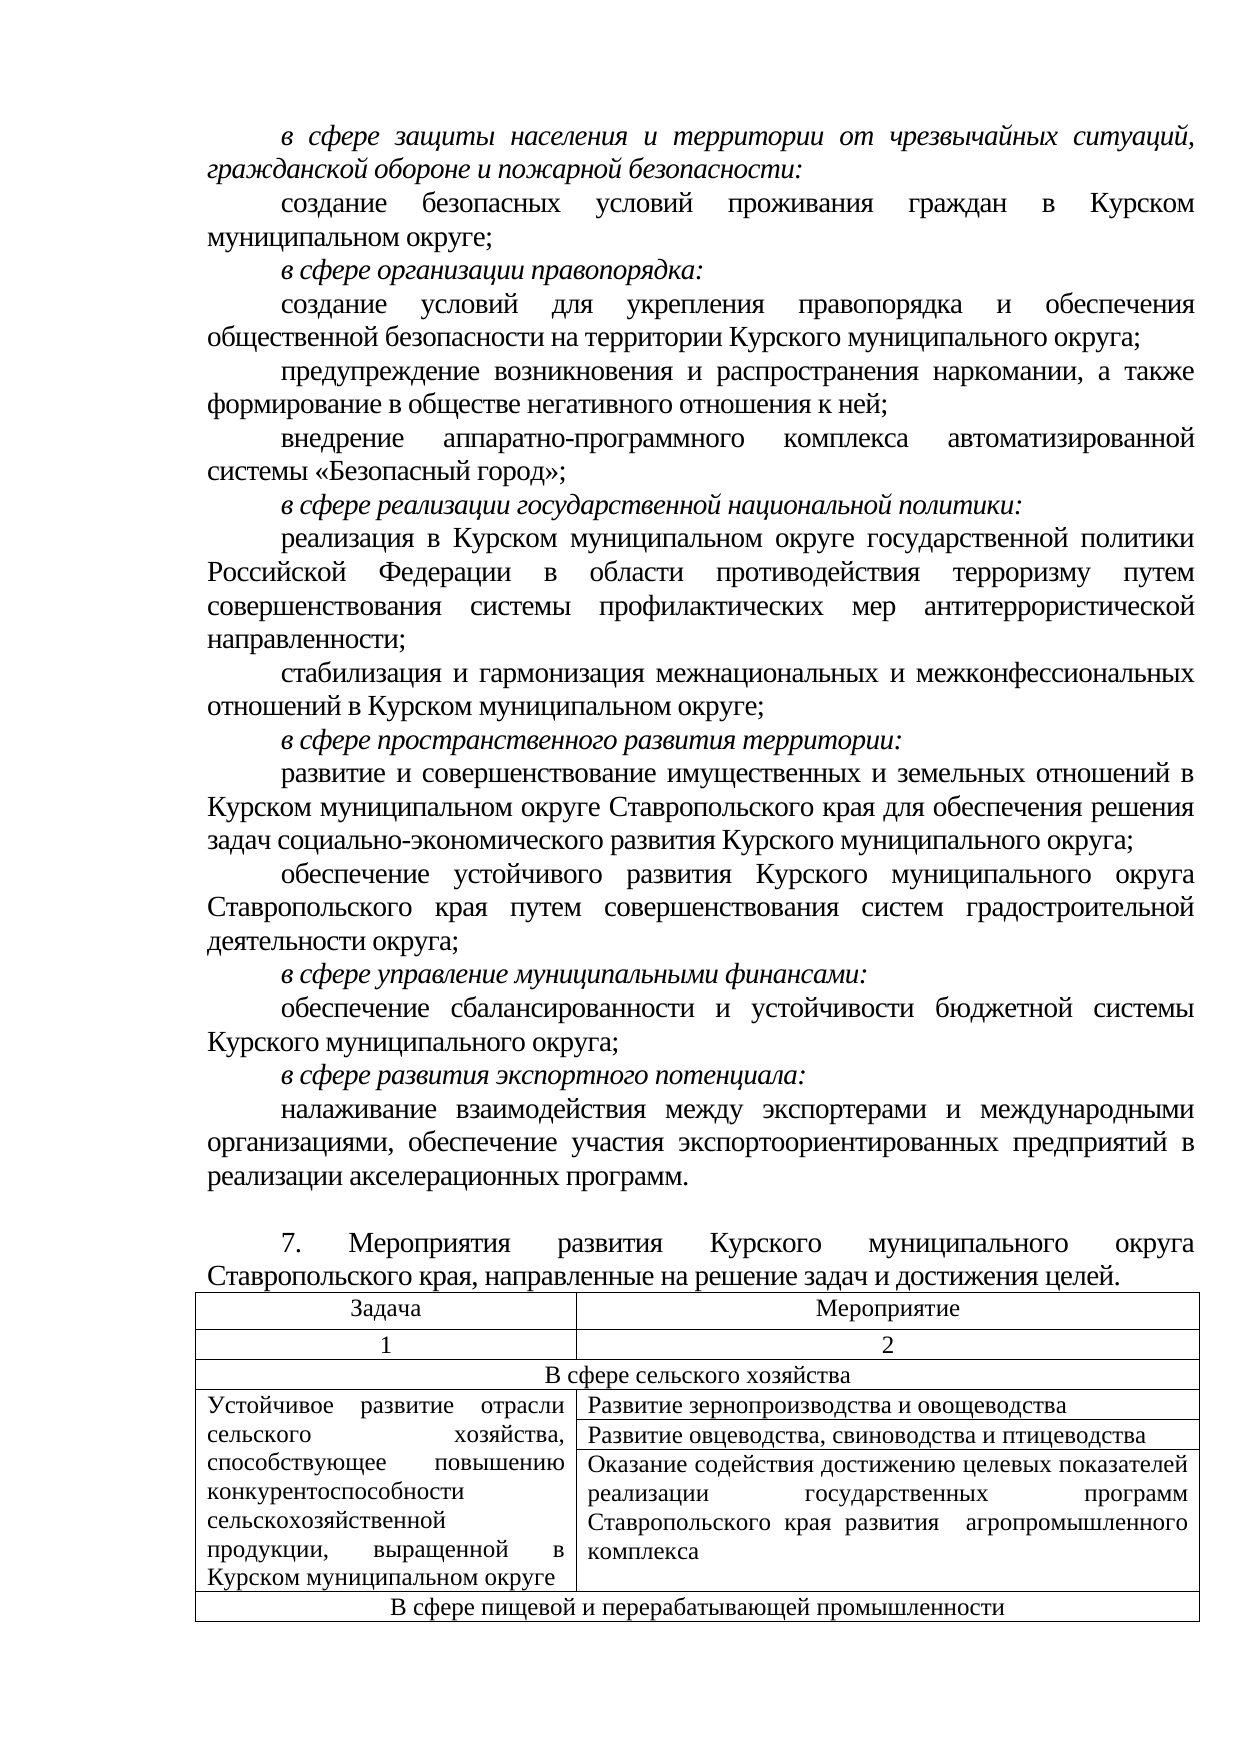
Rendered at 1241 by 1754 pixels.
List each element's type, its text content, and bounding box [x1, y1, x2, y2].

text в сфере организации правопорядка: [207, 252, 1195, 286]
text стабилизация и гармонизация межнациональных и межконфессиональных отношений в Курском муниципальном округе; [207, 655, 1195, 722]
text создание безопасных условий проживания граждан в Курском муниципальном округе; [207, 185, 1195, 252]
text предупреждение возникновения и распространения наркомании, а также формирование в обществе негативного отношения к ней; [207, 353, 1195, 420]
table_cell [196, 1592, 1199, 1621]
text в сфере развития экспортного потенциала: [207, 1057, 1195, 1091]
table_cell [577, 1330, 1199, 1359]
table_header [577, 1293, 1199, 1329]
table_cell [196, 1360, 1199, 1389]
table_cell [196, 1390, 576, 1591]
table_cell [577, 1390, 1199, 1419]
text реализация в Курском муниципальном округе государственной политики Российской Федерации в области противодействия терроризму путем совершенствования системы профилактических мер антитеррористической направленности; [207, 521, 1195, 655]
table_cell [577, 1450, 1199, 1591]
text обеспечение устойчивого развития Курского муниципального округа Ставропольского края путем совершенствования систем градостроительной деятельности округа; [207, 856, 1195, 957]
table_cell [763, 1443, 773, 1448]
text в сфере реализации государственной национальной политики: [207, 487, 1195, 521]
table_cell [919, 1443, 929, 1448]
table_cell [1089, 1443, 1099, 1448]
text налаживание взаимодействия между экспортерами и международными организациями, обеспечение участия экспортоориентированных предприятий в реализации акселерационных программ. [207, 1091, 1195, 1191]
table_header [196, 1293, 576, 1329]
text развитие и совершенствование имущественных и земельных отношений в Курском муниципальном округе Ставропольского края для обеспечения решения задач социально-экономического развития Курского муниципального округа; [207, 755, 1195, 856]
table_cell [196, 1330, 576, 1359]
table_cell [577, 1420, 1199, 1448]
text в сфере защиты населения и территории от чрезвычайных ситуаций, гражданской обороне и пожарной безопасности: [207, 118, 1195, 185]
text создание условий для укрепления правопорядка и обеспечения общественной безопасности на территории Курского муниципального округа; [207, 286, 1195, 353]
text 7. Мероприятия развития Курского муниципального округа Ставропольского края, направленные на решение задач и достижения целей. [207, 1225, 1195, 1292]
text в сфере пространственного развития территории: [207, 722, 1195, 755]
text внедрение аппаратно-программного комплекса автоматизированной системы «Безопасный город»; [207, 420, 1195, 487]
text в сфере управление муниципальными финансами: [207, 957, 1195, 990]
text обеспечение сбалансированности и устойчивости бюджетной системы Курского муниципального округа; [207, 990, 1195, 1057]
